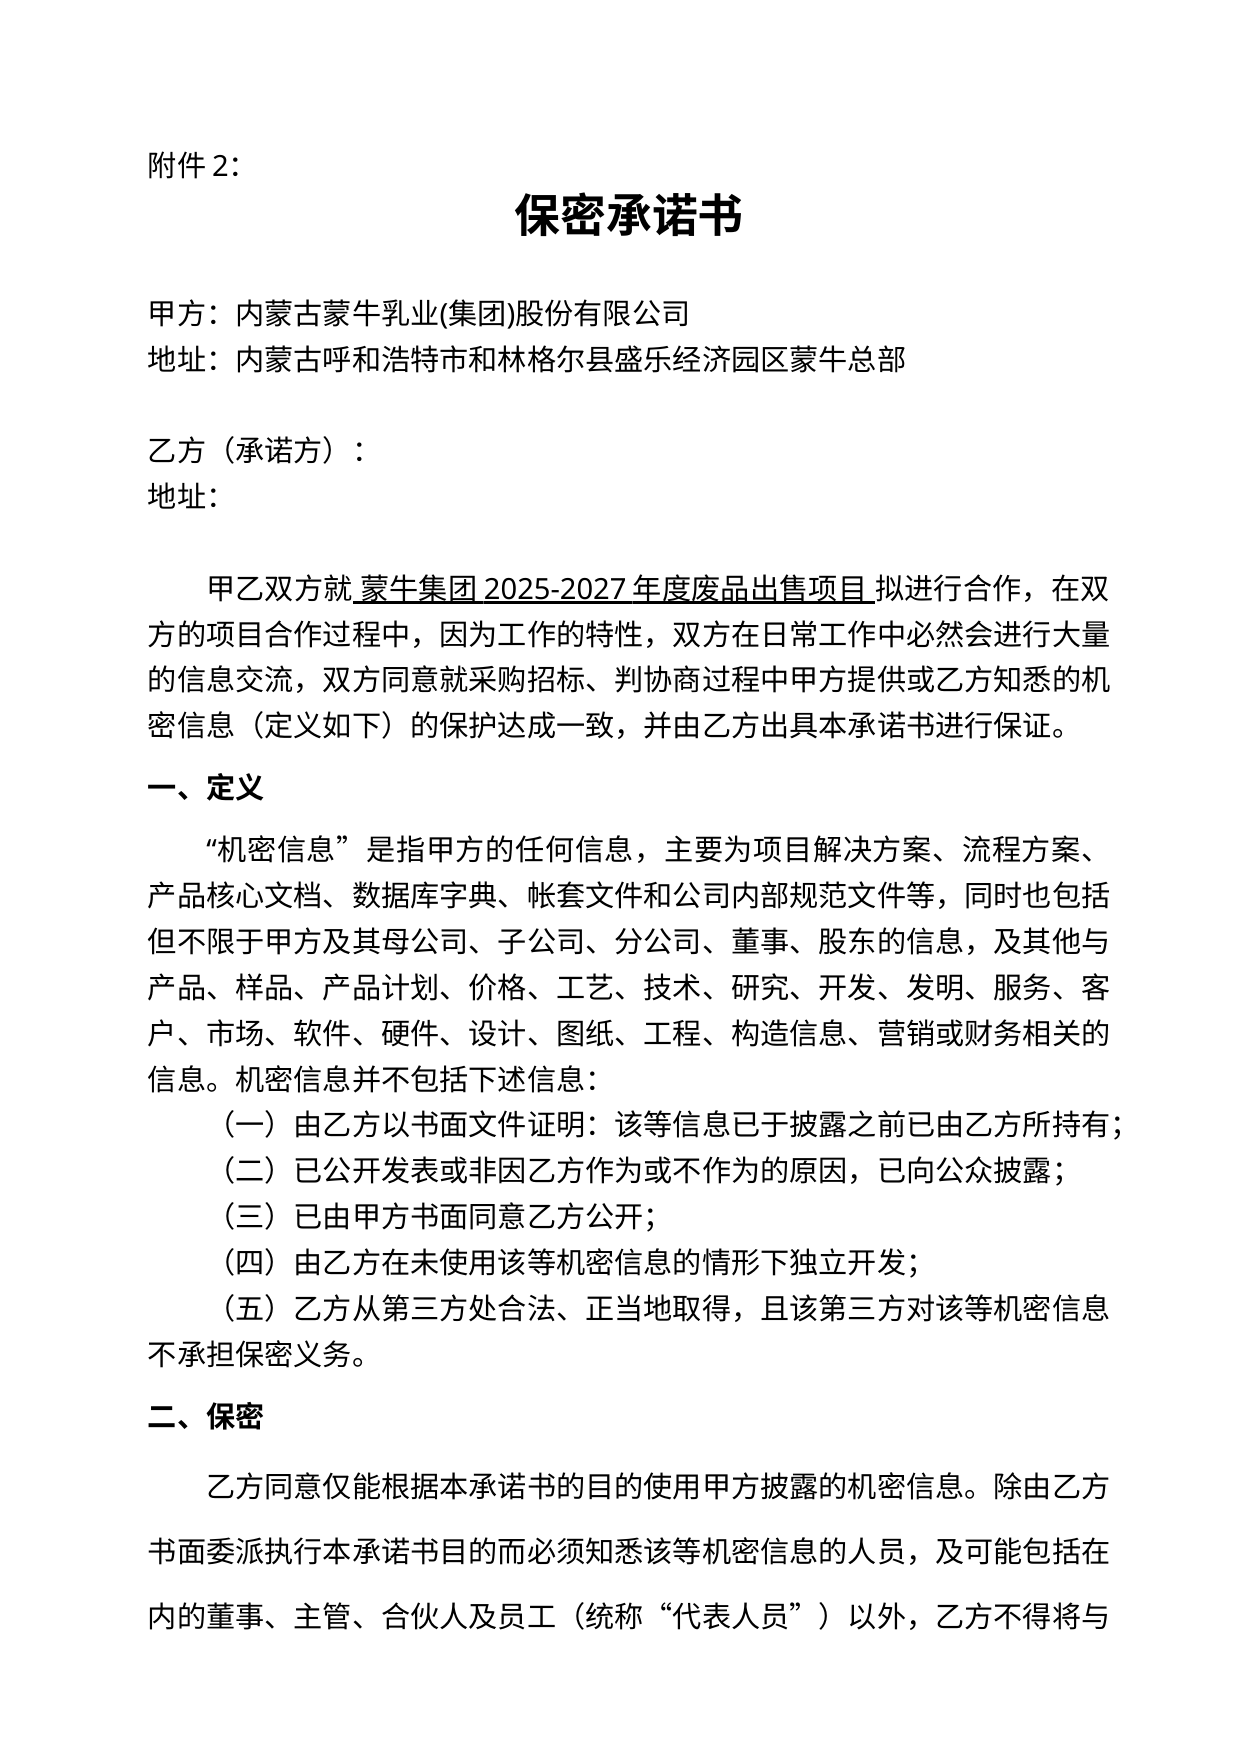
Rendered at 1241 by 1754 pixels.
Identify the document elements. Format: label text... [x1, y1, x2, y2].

text “机密信息”是指甲方的任何信息，主要为项目解决方案、流程方案、产品核心文档、数据库字典、帐套文件和公司内部规范文件等，同时也包括但不限于甲方及其母公司、子公司、分公司、董事、股东的信息，及其他与产品、样品、产品计划、价格、工艺、技术、研究、开发、发明、服务、客户、市场、软件、硬件、设计、图纸、工程、构造信息、营销或财务相关的信息。机密信息并不包括下述信息： [148, 824, 1110, 1099]
text 甲方：内蒙古蒙牛乳业(集团)股份有限公司 [148, 287, 1110, 333]
text （一）由乙方以书面文件证明：该等信息已于披露之前已由乙方所持有； [148, 1099, 1110, 1145]
text 地址： [148, 471, 1110, 517]
text 保密承诺书 [148, 196, 1110, 242]
text 二、保密 [148, 1390, 1110, 1436]
text （五）乙方从第三方处合法、正当地取得，且该第三方对该等机密信息不承担保密义务。 [148, 1282, 1110, 1374]
text 乙方（承诺方）： [148, 425, 1110, 471]
text 一、定义 [148, 762, 1110, 808]
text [148, 1452, 1110, 1647]
text （二）已公开发表或非因乙方作为或不作为的原因，已向公众披露； [148, 1145, 1110, 1191]
text （三）已由甲方书面同意乙方公开； [148, 1191, 1110, 1237]
text 甲乙双方就 蒙牛集团2025-2027年度废品出售项目 拟进行合作，在双方的项目合作过程中，因为工作的特性，双方在日常工作中必然会进行大量的信息交流，双方同意就采购招标、判协商过程中甲方提供或乙方知悉的机密信息（定义如下）的保护达成一致，并由乙方出具本承诺书进行保证。 [148, 562, 1110, 746]
text 附件2： [148, 131, 1110, 196]
text （四）由乙方在未使用该等机密信息的情形下独立开发； [148, 1237, 1110, 1282]
text 地址：内蒙古呼和浩特市和林格尔县盛乐经济园区蒙牛总部 [148, 333, 1110, 379]
